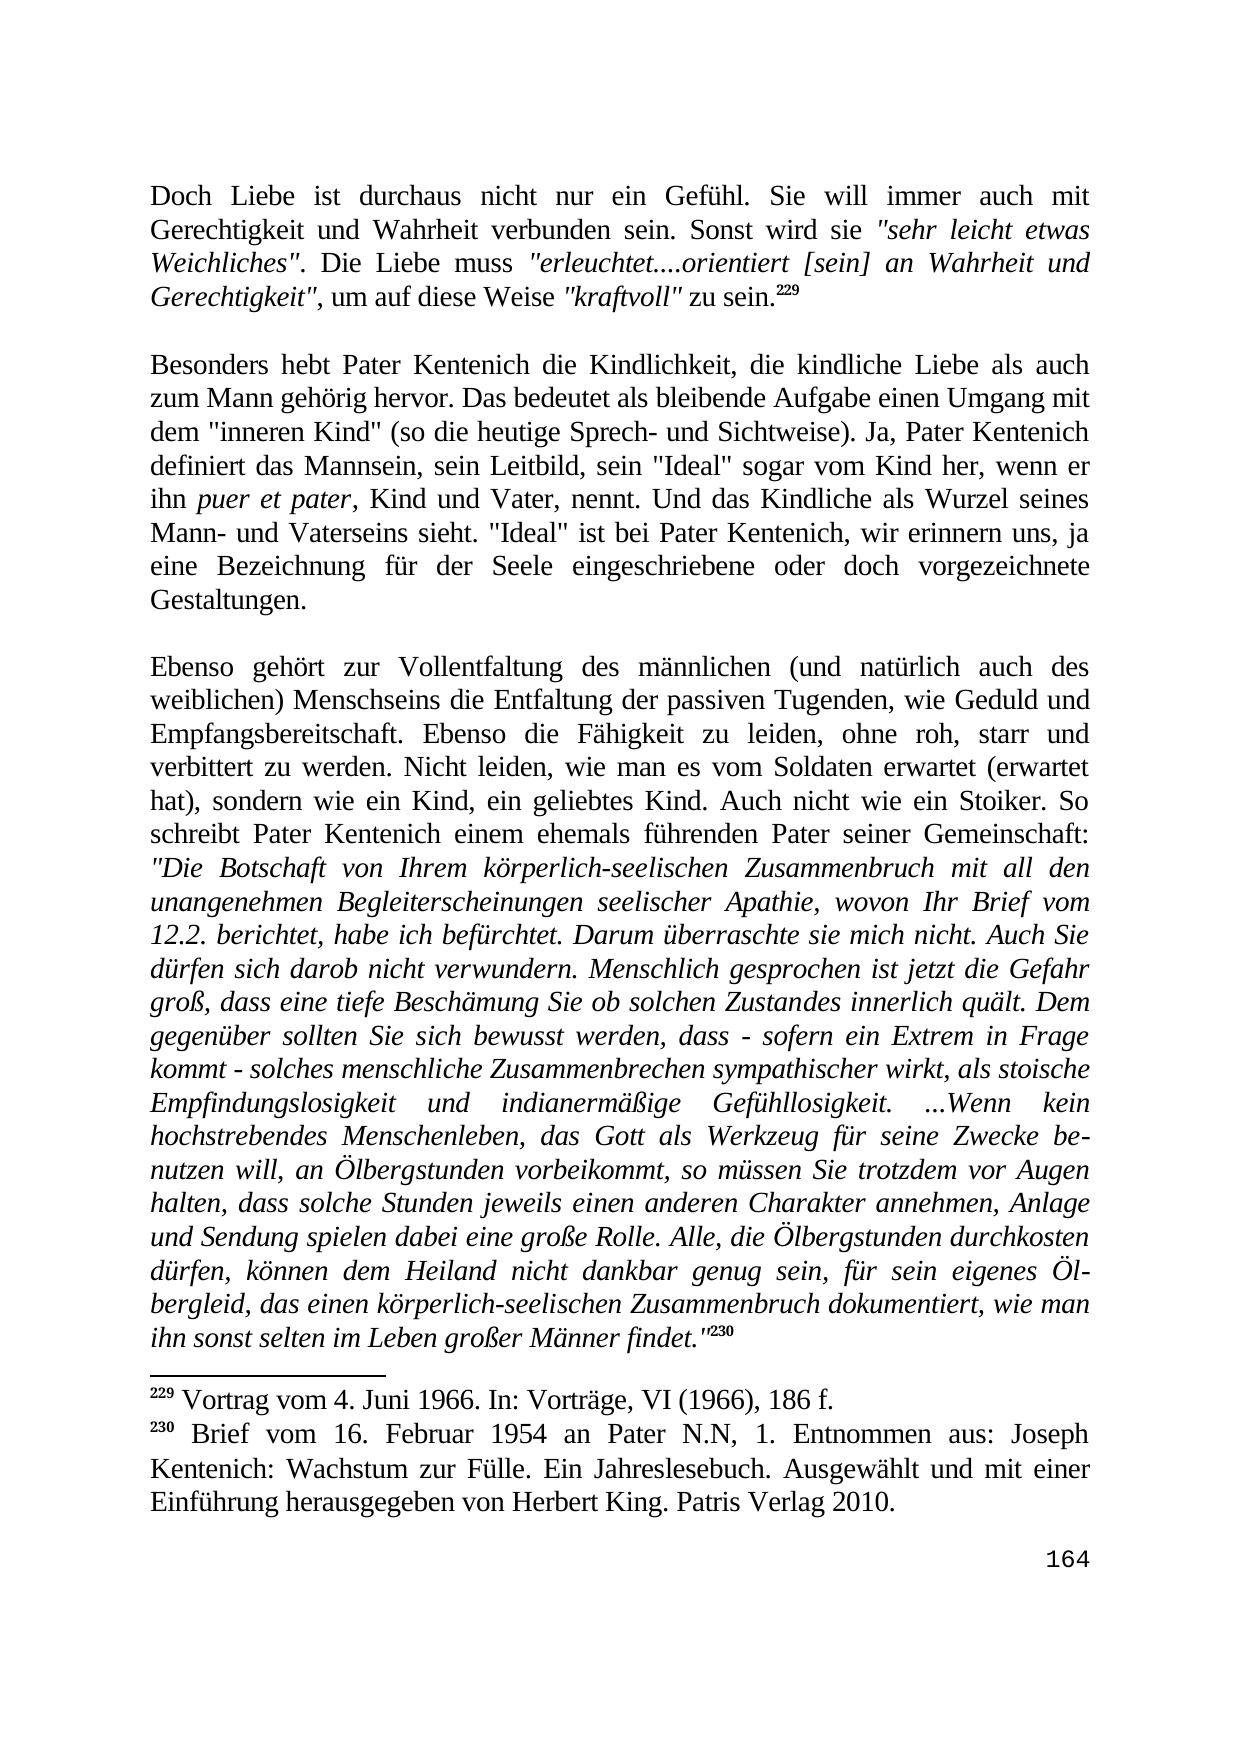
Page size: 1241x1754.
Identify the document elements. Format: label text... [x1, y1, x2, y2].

text Doch Liebe ist durchaus nicht nur ein Gefühl. Sie will immer auch mit Gerechtigkeit und Wahrheit verbunden sein. Sonst wird sie "sehr leicht etwas Weichliches". Die Liebe muss "erleuchtet....orientiert [sein] an Wahrheit und Gerechtigkeit", um auf diese Weise "kraftvoll" zu sein. [150, 178, 1090, 314]
text Besonders hebt Pater Kentenich die Kindlichkeit, die kindliche Liebe als auch zum Mann gehörig hervor. Das bedeutet als bleibende Aufgabe einen Umgang mit dem "inneren Kind" (so die heutige Sprech- und Sichtweise). Ja, Pater Kentenich definiert das Mannsein, sein Leitbild, sein "Ideal" sogar vom Kind her, wenn er ihn puer et pater, Kind und Vater, nennt. Und das Kindliche als Wurzel seines Mann- und Vaterseins sieht. "Ideal" ist bei Pater Kentenich, wir erinnern uns, ja eine Bezeichnung für der Seele eingeschriebene oder doch vorgezeichnete Gestaltungen. [150, 347, 1090, 616]
text Ebenso gehört zur Vollentfaltung des männlichen (und natürlich auch des weiblichen) Menschseins die Entfaltung der passiven Tugenden, wie Geduld und Empfangsbereitschaft. Ebenso die Fähigkeit zu leiden, ohne roh, starr und verbittert zu werden. Nicht leiden, wie man es vom Soldaten erwartet (erwartet hat), sondern wie ein Kind, ein geliebtes Kind. Auch nicht wie ein Stoiker. So schreibt Pater Kentenich einem ehemals führenden Pater seiner Gemeinschaft: "Die Botschaft von Ihrem körperlich-seelischen Zusammenbruch mit all den unangenehmen Begleiterscheinungen seelischer Apathie, wovon Ihr Brief vom 12.2. berichtet, habe ich befürchtet. Darum überraschte sie mich nicht. Auch Sie dürfen sich darob nicht verwundern. Menschlich gesprochen ist jetzt die Gefahr groß, dass eine tiefe Beschämung Sie ob solchen Zustandes innerlich quält. Dem gegenüber sollten Sie sich bewusst werden, dass - sofern ein Extrem in Frage kommt - solches menschliche Zusammenbrechen sympathischer wirkt, als stoische Empfindungslosigkeit und indianermäßige Gefühllosigkeit. ...Wenn kein hochstrebendes Menschenleben, das Gott als Werkzeug für seine Zwecke benutzen will, an Ölbergstunden vorbeikommt, so müssen Sie trotzdem vor Augen halten, dass solche Stunden jeweils einen anderen Charakter annehmen, Anlage und Sendung spielen dabei eine große Rolle. Alle, die Ölbergstunden durchkosten dürfen, können dem Heiland nicht dankbar genug sein, für sein eigenes Ölbergleid, das einen körperlich-seelischen Zusammenbruch dokumentiert, wie man ihn sonst selten im Leben großer Männer findet." [150, 649, 1090, 1354]
